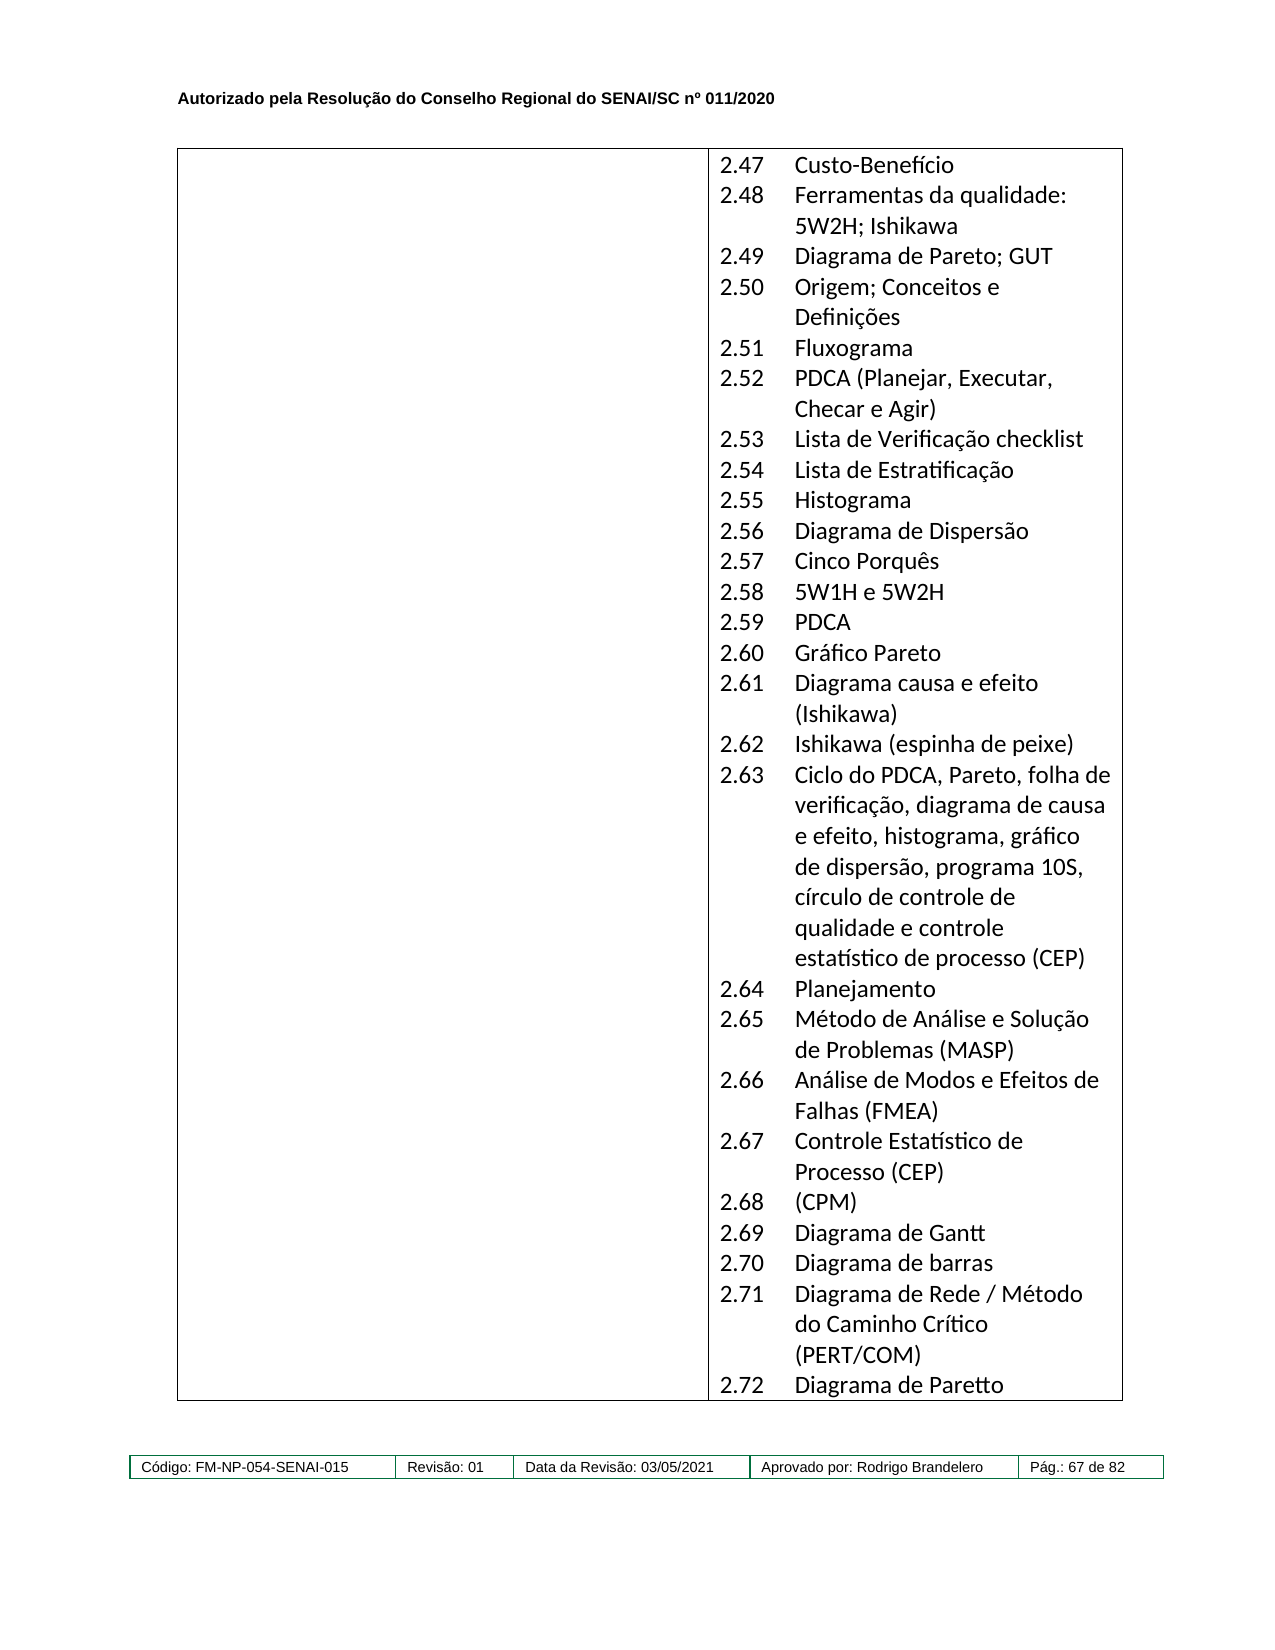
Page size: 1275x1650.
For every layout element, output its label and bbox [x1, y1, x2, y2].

table_cell [178, 149, 708, 1400]
